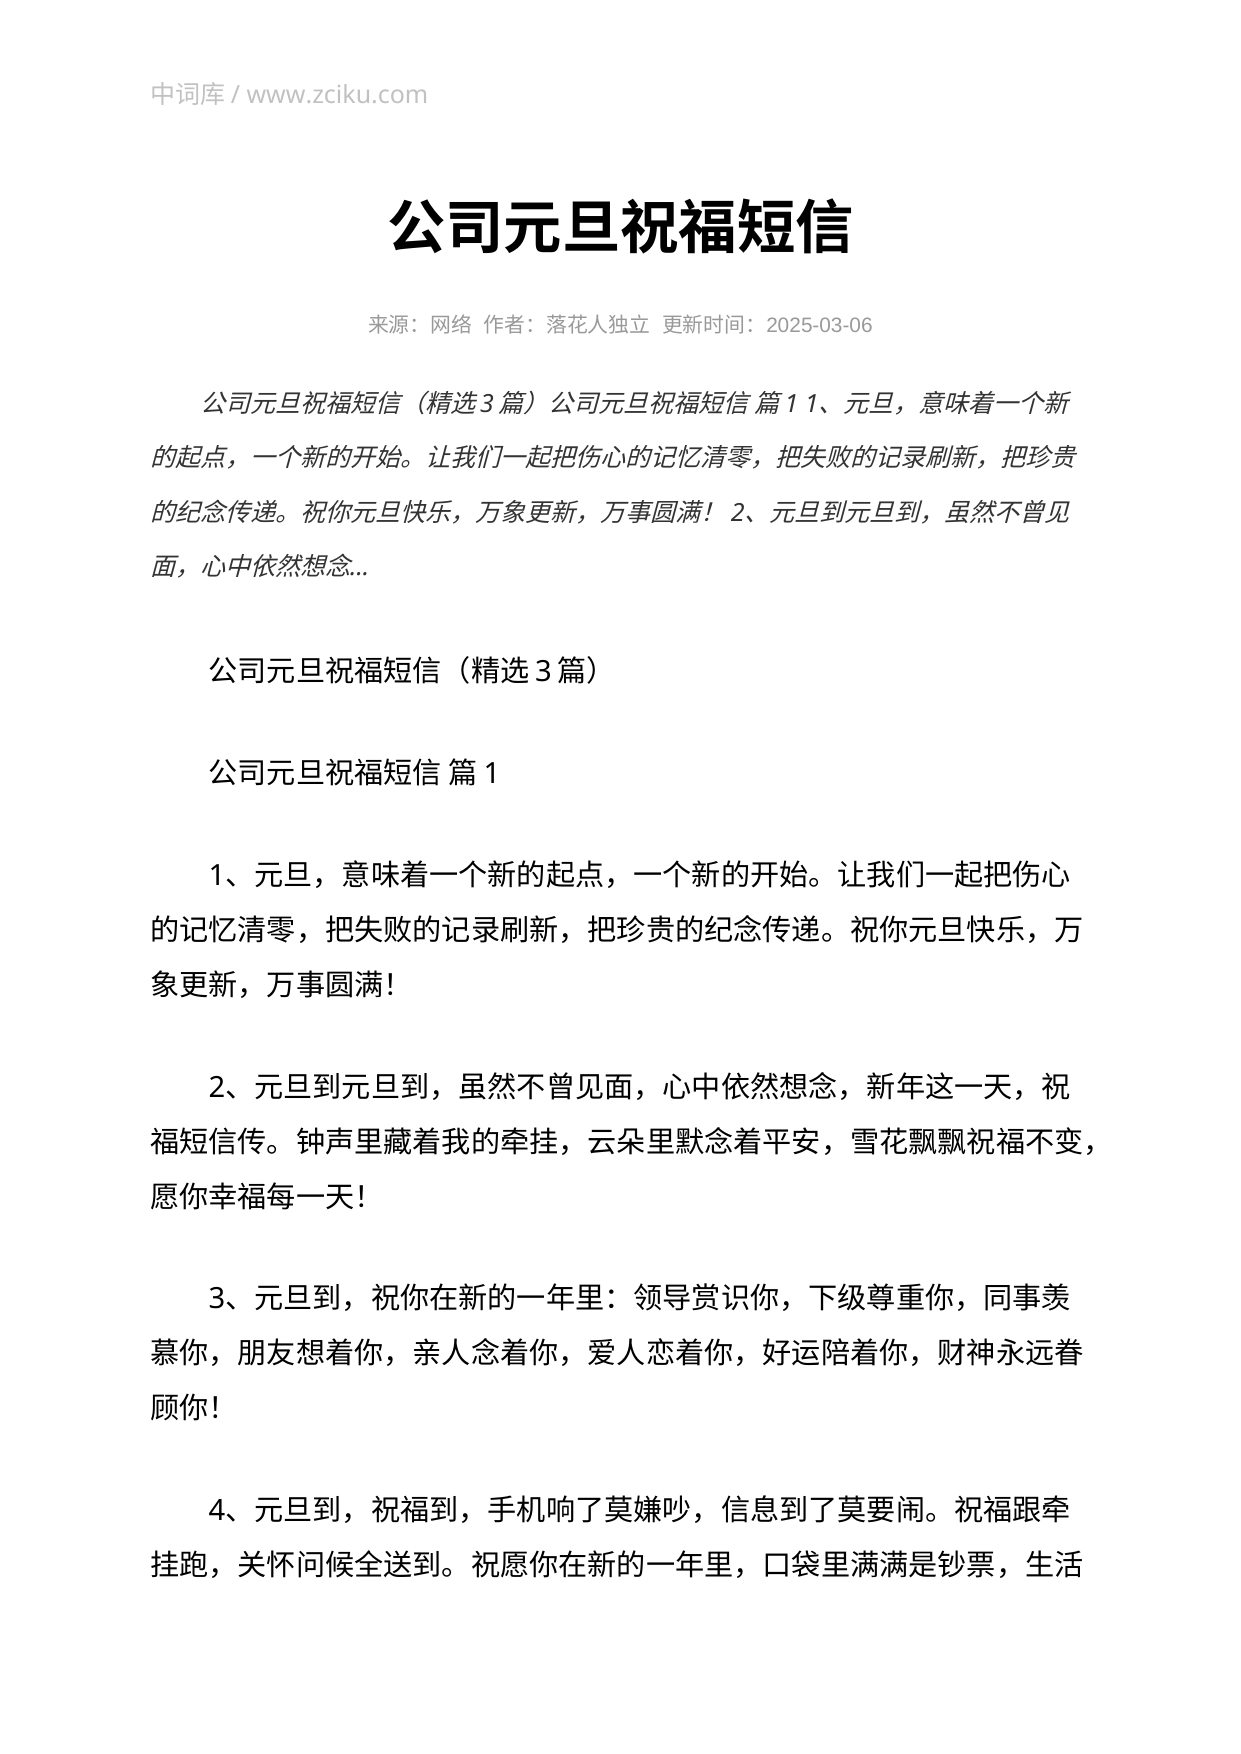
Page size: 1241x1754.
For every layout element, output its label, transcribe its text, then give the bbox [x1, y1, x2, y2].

text 来源：网络 作者：落花人独立 更新时间：2025-03-06 [150, 313, 1090, 337]
text 公司元旦祝福短信（精选3篇） [150, 648, 1090, 690]
text 公司元旦祝福短信（精选3篇）公司元旦祝福短信 篇1 1、元旦，意味着一个新的起点，一个新的开始。让我们一起把伤心的记忆清零，把失败的记录刷新，把珍贵的纪念传递。祝你元旦快乐，万象更新，万事圆满！ 2、元旦到元旦到，虽然不曾见面，心中依然想念... [150, 383, 1090, 583]
text 1、元旦，意味着一个新的起点，一个新的开始。让我们一起把伤心的记忆清零，把失败的记录刷新，把珍贵的纪念传递。祝你元旦快乐，万象更新，万事圆满！ [150, 852, 1090, 1004]
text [150, 1487, 1090, 1584]
subtitle 公司元旦祝福短信 [150, 181, 1090, 266]
text 公司元旦祝福短信 篇1 [150, 750, 1090, 792]
text 2、元旦到元旦到，虽然不曾见面，心中依然想念，新年这一天，祝福短信传。钟声里藏着我的牵挂，云朵里默念着平安，雪花飘飘祝福不变，愿你幸福每一天！ [150, 1063, 1090, 1216]
text 3、元旦到，祝你在新的一年里：领导赏识你，下级尊重你，同事羡慕你，朋友想着你，亲人念着你，爱人恋着你，好运陪着你，财神永远眷顾你！ [150, 1275, 1090, 1427]
